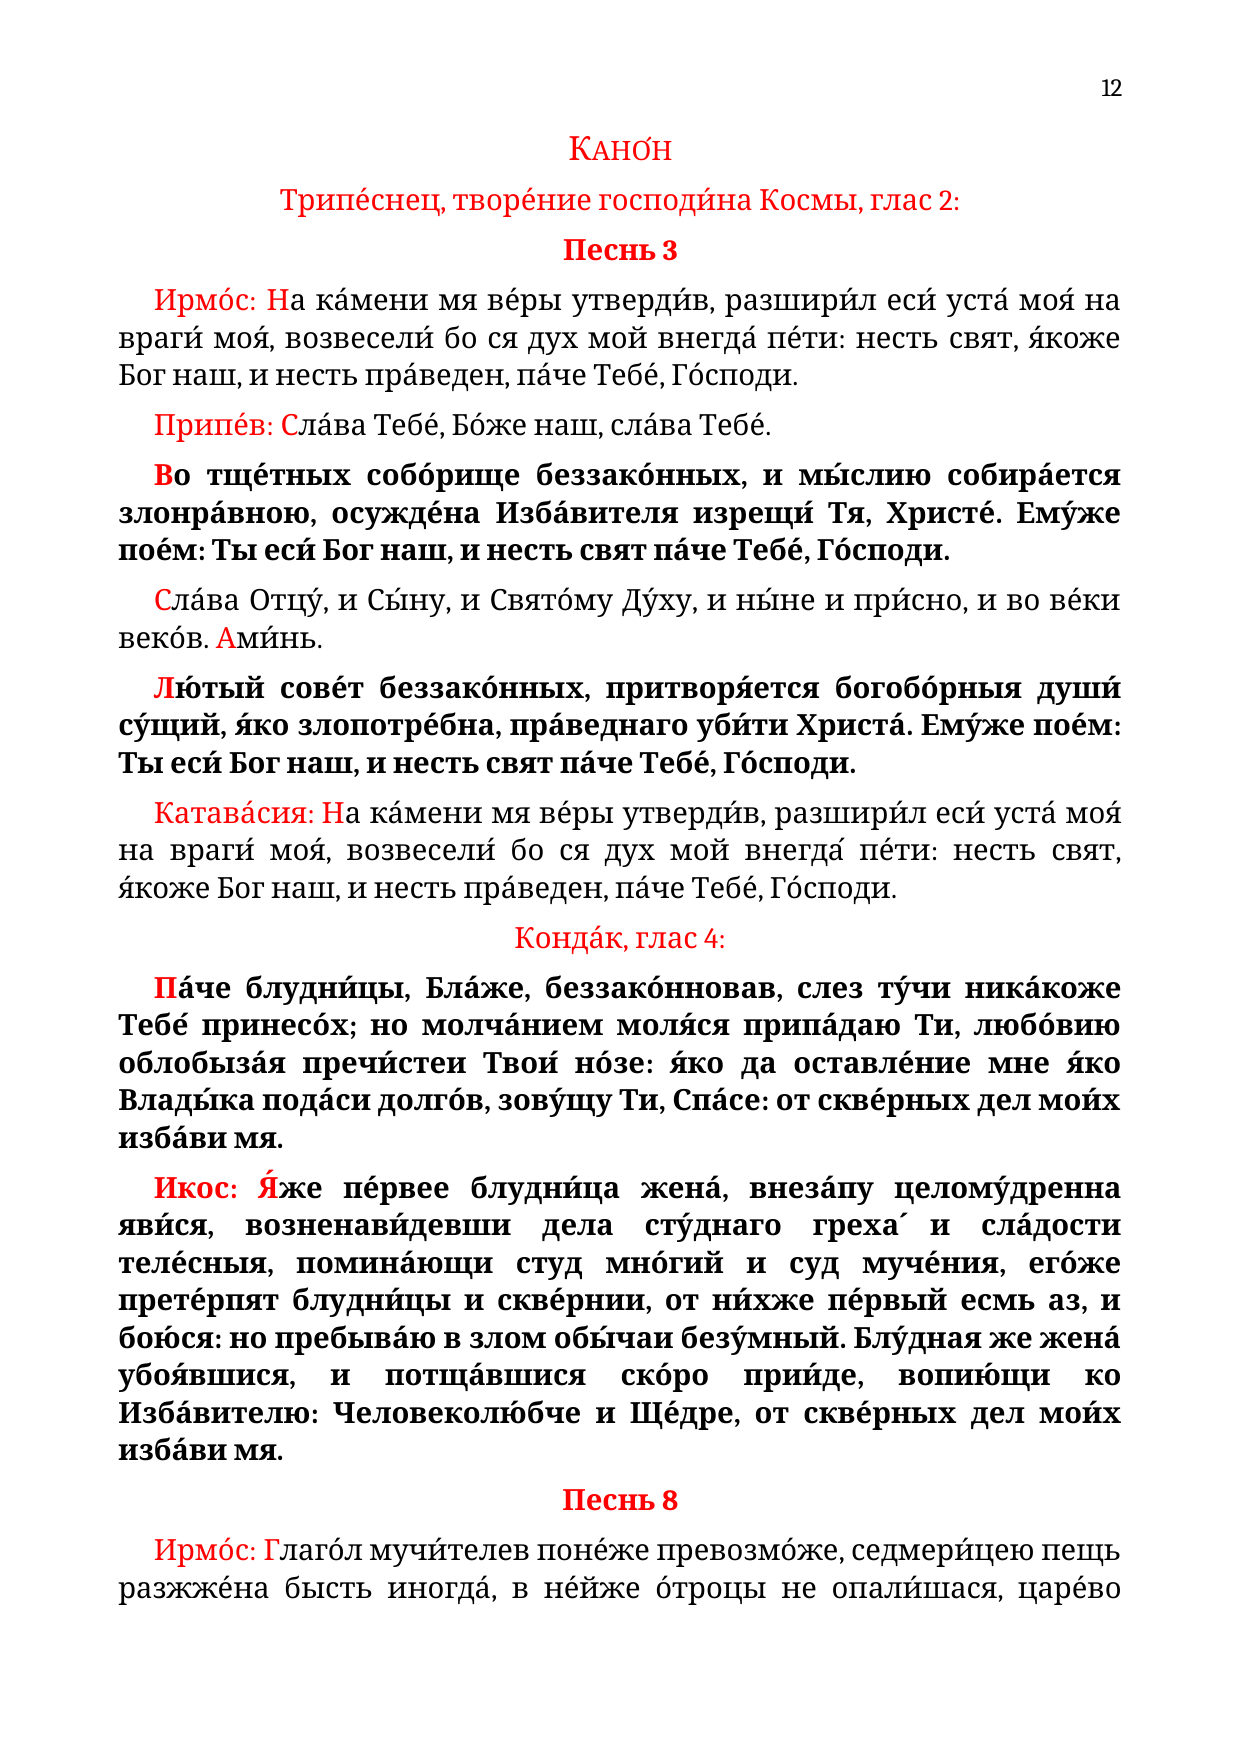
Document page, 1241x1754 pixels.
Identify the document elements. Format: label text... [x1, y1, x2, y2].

text Песнь 3 [118, 231, 1122, 268]
text Лю́тый сове́т беззако́нных, притворя́ется богобо́рныя души́ су́щий, я́ко злопотре́бна, пра́веднаго уби́ти Христа́. Ему́же пое́м: Ты еси́ Бог наш, и несть свят па́че Тебе́, Го́споди. [118, 668, 1122, 781]
text Во тще́тных собо́рище беззако́нных, и мы́слию собира́ется злонра́вною, осужде́на Изба́вителя изрещи́ Тя, Христе́. Ему́же пое́м: Ты еси́ Бог наш, и несть свят па́че Тебе́, Го́споди. [118, 456, 1122, 568]
text Припе́в: Сла́ва Тебе́, Бо́же наш, сла́ва Тебе́. [118, 406, 1122, 443]
text Икос: Я́же пе́рвее блудни́ца жена́, внеза́пу целому́дренна яви́ся, возненави́девши дела сту́днаго греха́ и сла́дости теле́сныя, помина́ющи студ мно́гий и суд муче́ния, его́же прете́рпят блудни́цы и скве́рнии, от ни́хже пе́рвый есмь аз, и бою́ся: но пребыва́ю в злом обы́чаи безу́мный. Блу́дная же жена́ убоя́вшися, и потща́вшися ско́ро прии́де, вопию́щи ко Изба́вителю: Человеколю́бче и Ще́дре, от скве́рных дел мои́х изба́ви мя. [118, 1168, 1122, 1468]
text Песнь 8 [118, 1481, 1122, 1518]
text Трипе́снец, творе́ние господи́на Космы, глас 2: [118, 181, 1122, 218]
text Конда́к, глас 4: [118, 918, 1122, 956]
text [118, 1531, 1122, 1606]
text Кано́н [118, 131, 1122, 168]
text Сла́ва Отцу́, и Сы́ну, и Свято́му Ду́ху, и ны́не и при́сно, и во ве́ки веко́в. Ами́нь. [118, 581, 1122, 656]
text Ирмо́с: На ка́мени мя ве́ры утверди́в, разшири́л еси́ уста́ моя́ на враги́ моя́, возвесели́ бо ся дух мой внегда́ пе́ти: несть свят, я́коже Бог наш, и несть пра́веден, па́че Тебе́, Го́споди. [118, 281, 1122, 393]
text Па́че блудни́цы, Бла́же, беззако́нновав, слез ту́чи ника́коже Тебе́ принесо́х; но молча́нием моля́ся припа́даю Ти, любо́вию облобыза́я пречи́стеи Твои́ но́зе: я́ко да оставле́ние мне я́ко Влады́ка пода́си долго́в, зову́щу Ти, Спа́се: от скве́рных дел мои́х изба́ви мя. [118, 968, 1122, 1156]
text Катава́сия: На ка́мени мя ве́ры утверди́в, разшири́л еси́ уста́ моя́ на враги́ моя́, возвесели́ бо ся дух мой внегда́ пе́ти: несть свят, я́коже Бог наш, и несть пра́веден, па́че Тебе́, Го́споди. [118, 793, 1122, 906]
